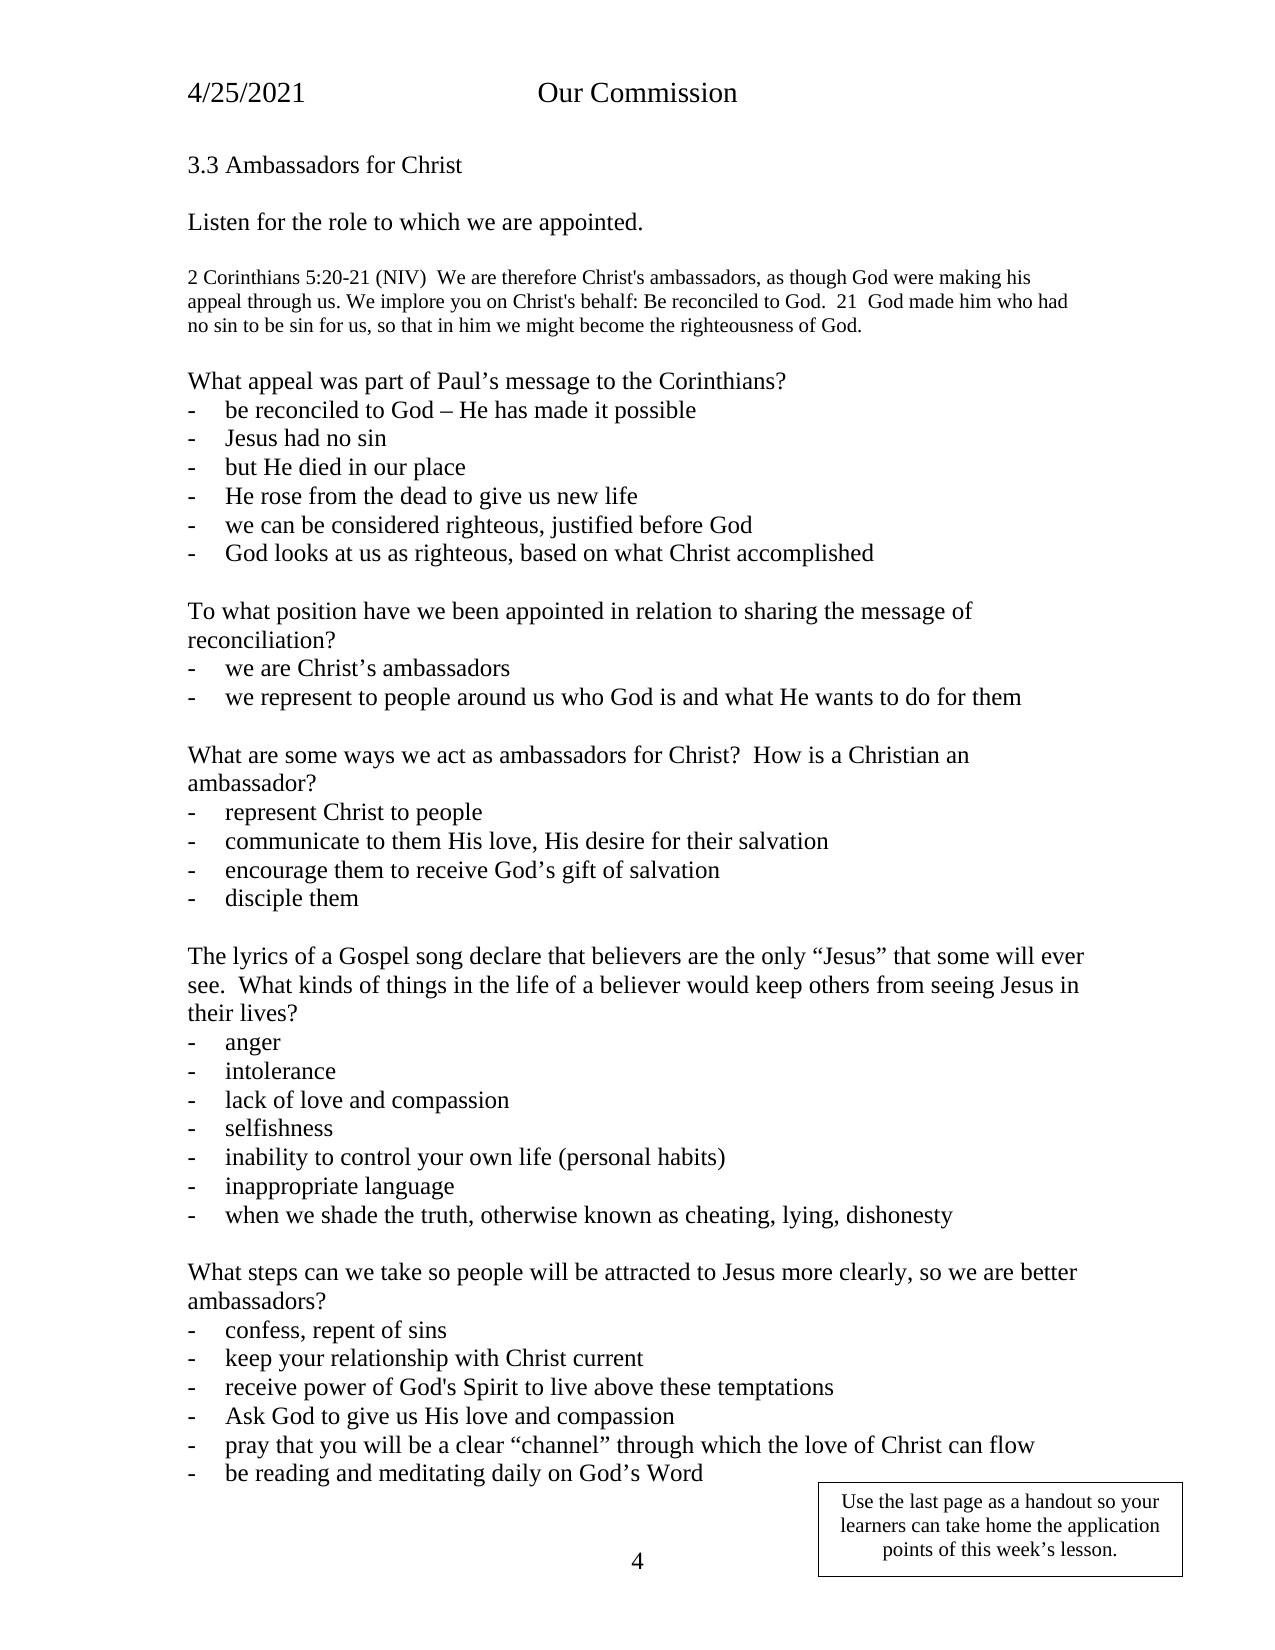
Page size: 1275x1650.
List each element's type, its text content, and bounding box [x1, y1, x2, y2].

list be reconciled to God – He has made it possible [187, 395, 1087, 423]
list intolerance [187, 1056, 1087, 1085]
text Listen for the role to which we are appointed. [187, 207, 1087, 236]
list encourage them to receive God’s gift of salvation [187, 855, 1087, 883]
list inability to control your own life (personal habits) [187, 1142, 1087, 1171]
list represent Christ to people [187, 797, 1087, 826]
list when we shade the truth, otherwise known as cheating, lying, dishonesty [187, 1200, 1087, 1228]
list pray that you will be a clear “channel” through which the love of Christ can flow [187, 1430, 1087, 1458]
list Jesus had no sin [187, 423, 1087, 452]
text To what position have we been appointed in relation to sharing the message of reconciliation? [187, 596, 1087, 653]
list selfishness [187, 1113, 1087, 1142]
text What appeal was part of Paul’s message to the Corinthians? [187, 366, 1087, 395]
list lack of love and compassion [187, 1085, 1087, 1113]
list communicate to them His love, His desire for their salvation [187, 826, 1087, 855]
list receive power of God's Spirit to live above these temptations [187, 1372, 1087, 1401]
text What are some ways we act as ambassadors for Christ? How is a Christian an ambassador? [187, 740, 1087, 797]
list keep your relationship with Christ current [187, 1343, 1087, 1372]
list we are Christ’s ambassadors [187, 653, 1087, 682]
list confess, repent of sins [187, 1315, 1087, 1343]
text What steps can we take so people will be attracted to Jesus more clearly, so we are better ambassadors? [187, 1257, 1087, 1315]
list we represent to people around us who God is and what He wants to do for them [187, 682, 1087, 711]
list we can be considered righteous, justified before God [187, 510, 1087, 538]
list God looks at us as righteous, based on what Christ accomplished [187, 538, 1087, 567]
text The lyrics of a Gospel song declare that believers are the only “Jesus” that some will ever see. What kinds of things in the life of a believer would keep others from seeing Jesus in their lives? [187, 941, 1087, 1027]
list anger [187, 1027, 1087, 1056]
list inappropriate language [187, 1171, 1087, 1200]
list He rose from the dead to give us new life [187, 481, 1087, 510]
list Ask God to give us His love and compassion [187, 1401, 1087, 1430]
list disciple them [187, 883, 1087, 912]
text 3.3 Ambassadors for Christ [187, 150, 1087, 179]
list but He died in our place [187, 452, 1087, 481]
list be reading and meditating daily on God’s Word [187, 1458, 1087, 1487]
text 2 Corinthians 5:20-21 (NIV) We are therefore Christ's ambassadors, as though God were making his appeal through us. We implore you on Christ's behalf: Be reconciled to God. 21 God made him who had no sin to be sin for us, so that in him we might become the righteousness of God. [187, 265, 1087, 337]
